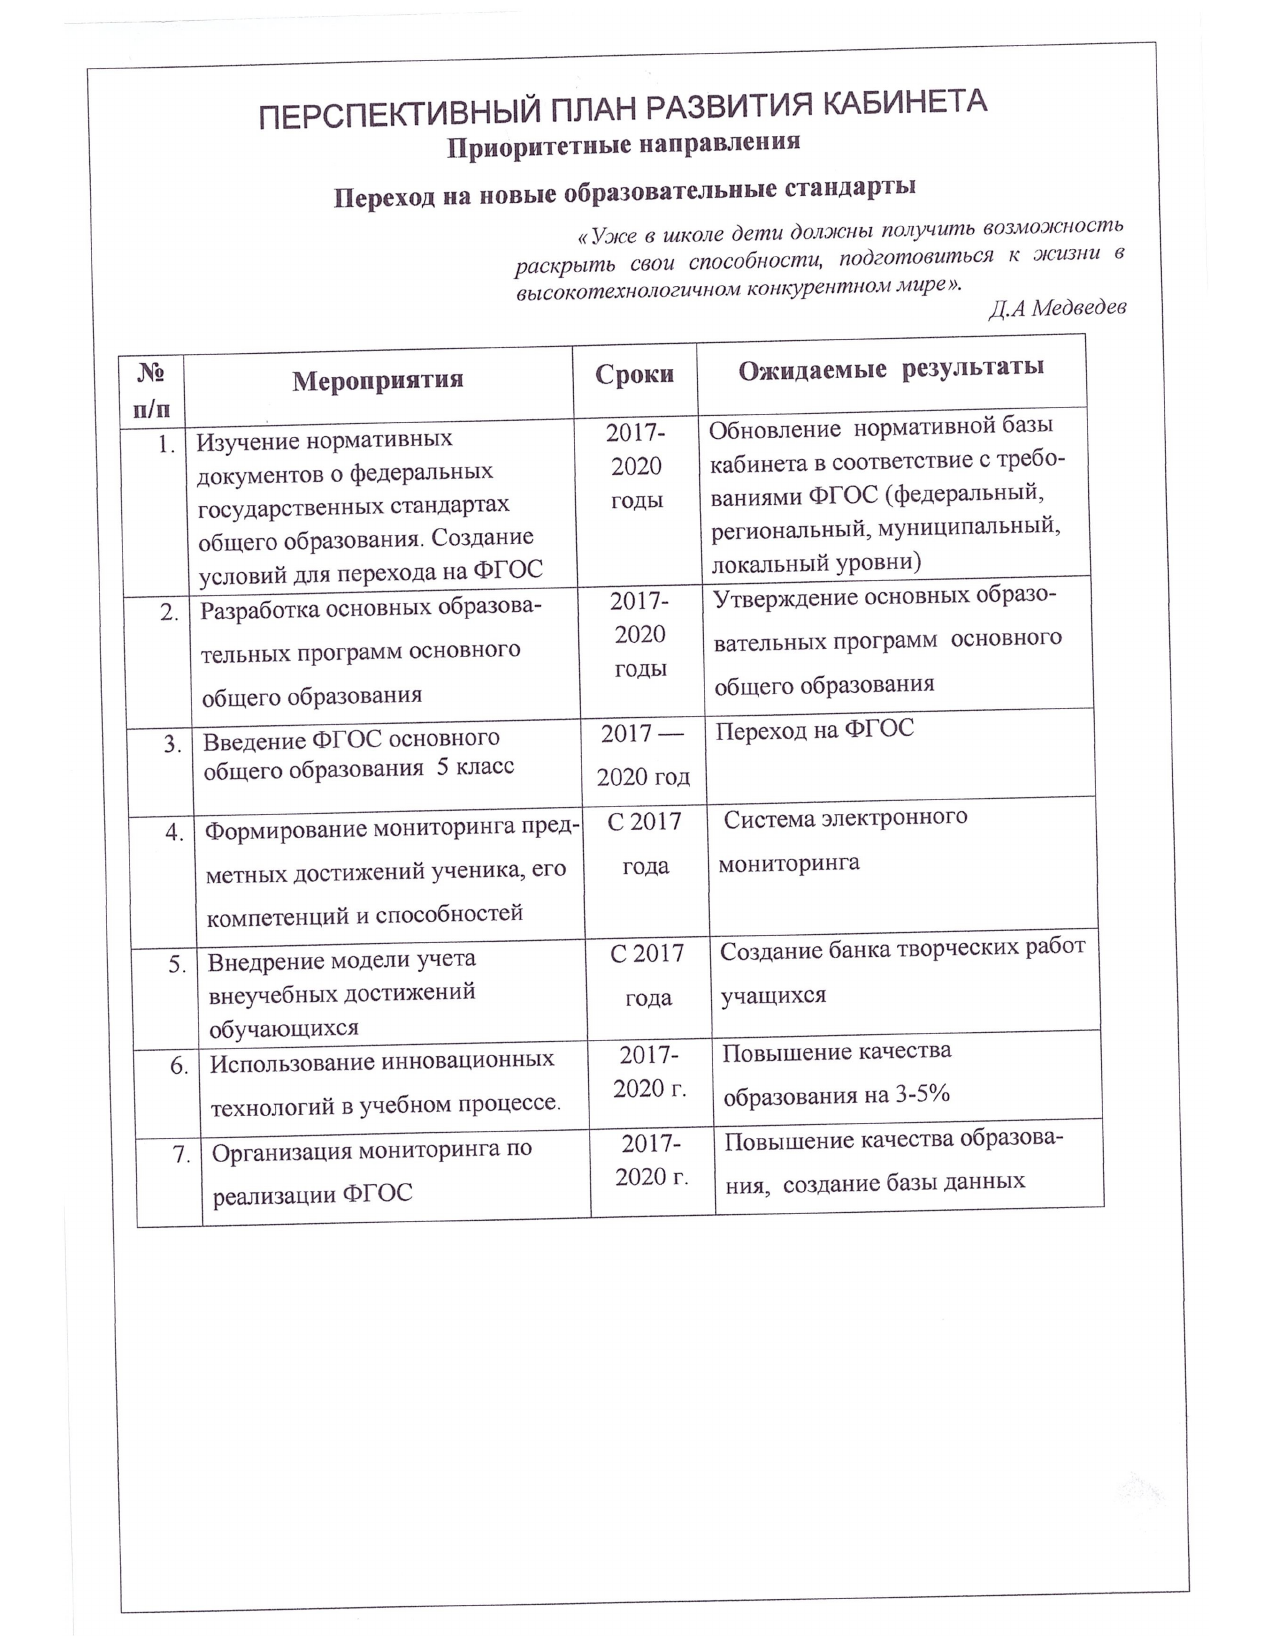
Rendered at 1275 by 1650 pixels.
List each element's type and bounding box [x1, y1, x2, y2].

picture [61, 8, 1210, 1636]
